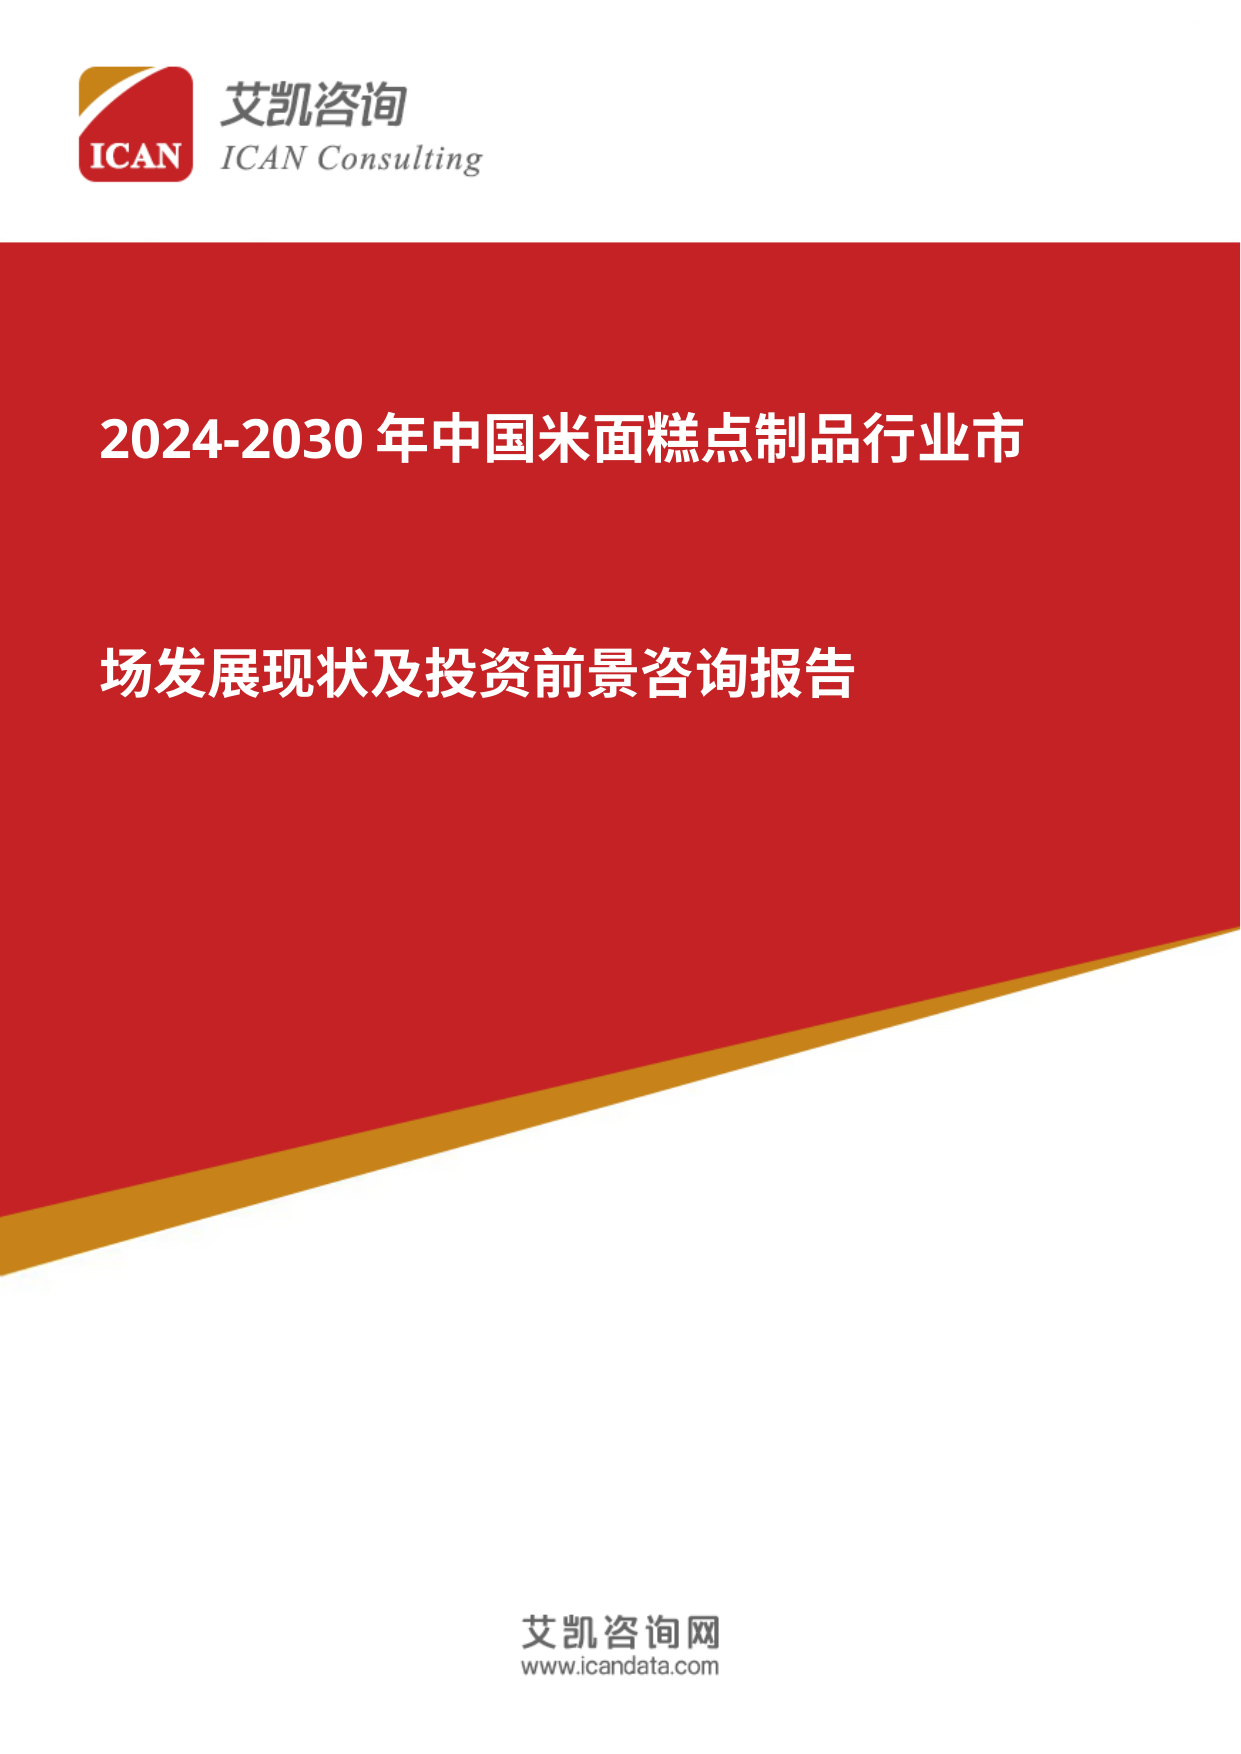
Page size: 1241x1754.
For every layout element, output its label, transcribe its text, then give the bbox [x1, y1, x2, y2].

subtitle 2024-2030年中国米面糕点制品行业市场发展现状及投资前景咨询报告 [99, 386, 1053, 718]
picture [0, 5, 1241, 1754]
